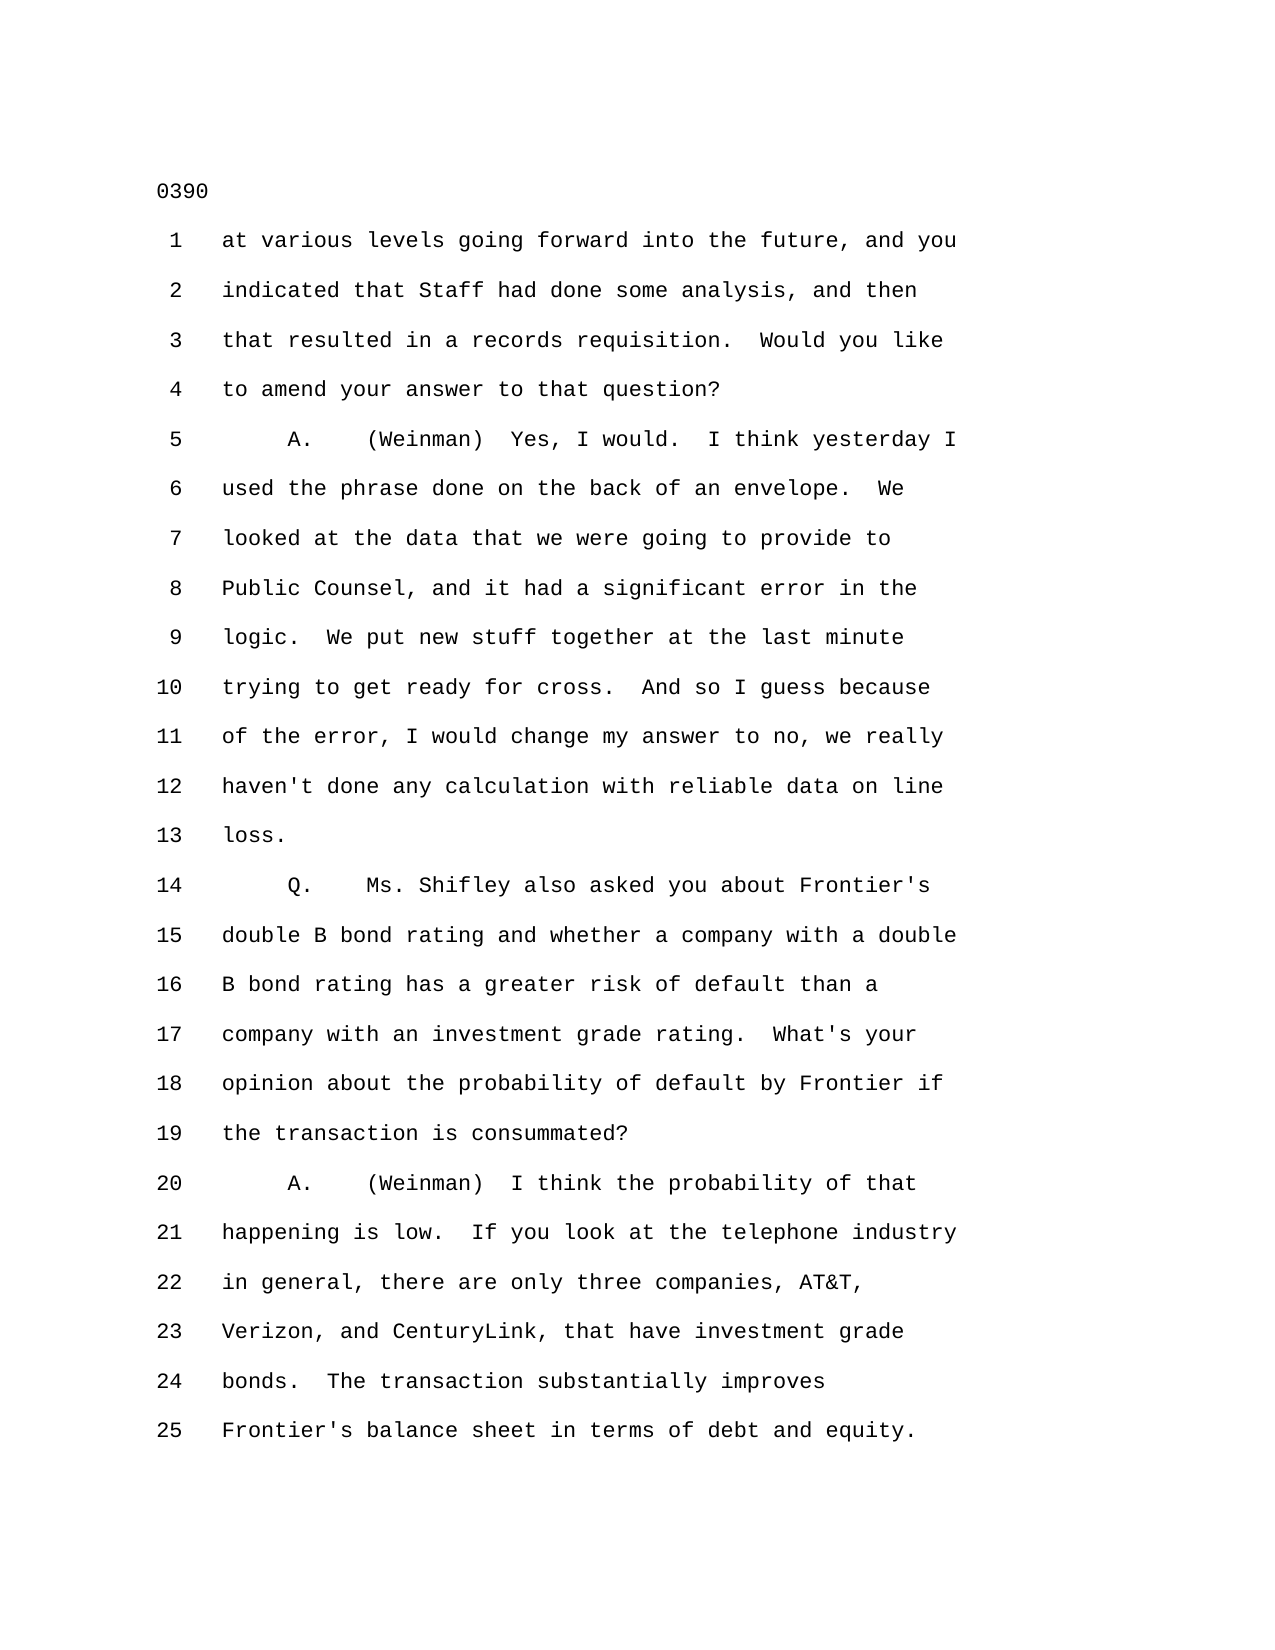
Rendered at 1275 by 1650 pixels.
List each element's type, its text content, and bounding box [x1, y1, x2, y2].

text 15 double B bond rating and whether a company with a double [156, 924, 1119, 948]
text 4 to amend your answer to that question? [156, 378, 1119, 403]
text 22 in general, there are only three companies, AT&T, [156, 1271, 1119, 1296]
text 8 Public Counsel, and it had a significant error in the [156, 577, 1119, 601]
text 19 the transaction is consummated? [156, 1122, 1119, 1147]
text 11 of the error, I would change my answer to no, we really [156, 725, 1119, 750]
text 16 B bond rating has a greater risk of default than a [156, 973, 1119, 998]
text 24 bonds. The transaction substantially improves [156, 1370, 1119, 1395]
text 12 haven't done any calculation with reliable data on line [156, 775, 1119, 800]
text 9 logic. We put new stuff together at the last minute [156, 626, 1119, 651]
text 21 happening is low. If you look at the telephone industry [156, 1221, 1119, 1246]
text 17 company with an investment grade rating. What's your [156, 1023, 1119, 1048]
text 25 Frontier's balance sheet in terms of debt and equity. [156, 1419, 1119, 1444]
text 2 indicated that Staff had done some analysis, and then [156, 279, 1119, 304]
text 13 loss. [156, 824, 1119, 849]
text 14 Q. Ms. Shifley also asked you about Frontier's [156, 874, 1119, 899]
text 6 used the phrase done on the back of an envelope. We [156, 477, 1119, 502]
text 1 at various levels going forward into the future, and you [156, 229, 1119, 254]
text 20 A. (Weinman) I think the probability of that [156, 1172, 1119, 1196]
text 10 trying to get ready for cross. And so I guess because [156, 676, 1119, 701]
text 18 opinion about the probability of default by Frontier if [156, 1072, 1119, 1097]
text 23 Verizon, and CenturyLink, that have investment grade [156, 1320, 1119, 1345]
text 7 looked at the data that we were going to provide to [156, 527, 1119, 552]
text 3 that resulted in a records requisition. Would you like [156, 329, 1119, 353]
text 0390 [156, 180, 1119, 205]
text 5 A. (Weinman) Yes, I would. I think yesterday I [156, 428, 1119, 453]
